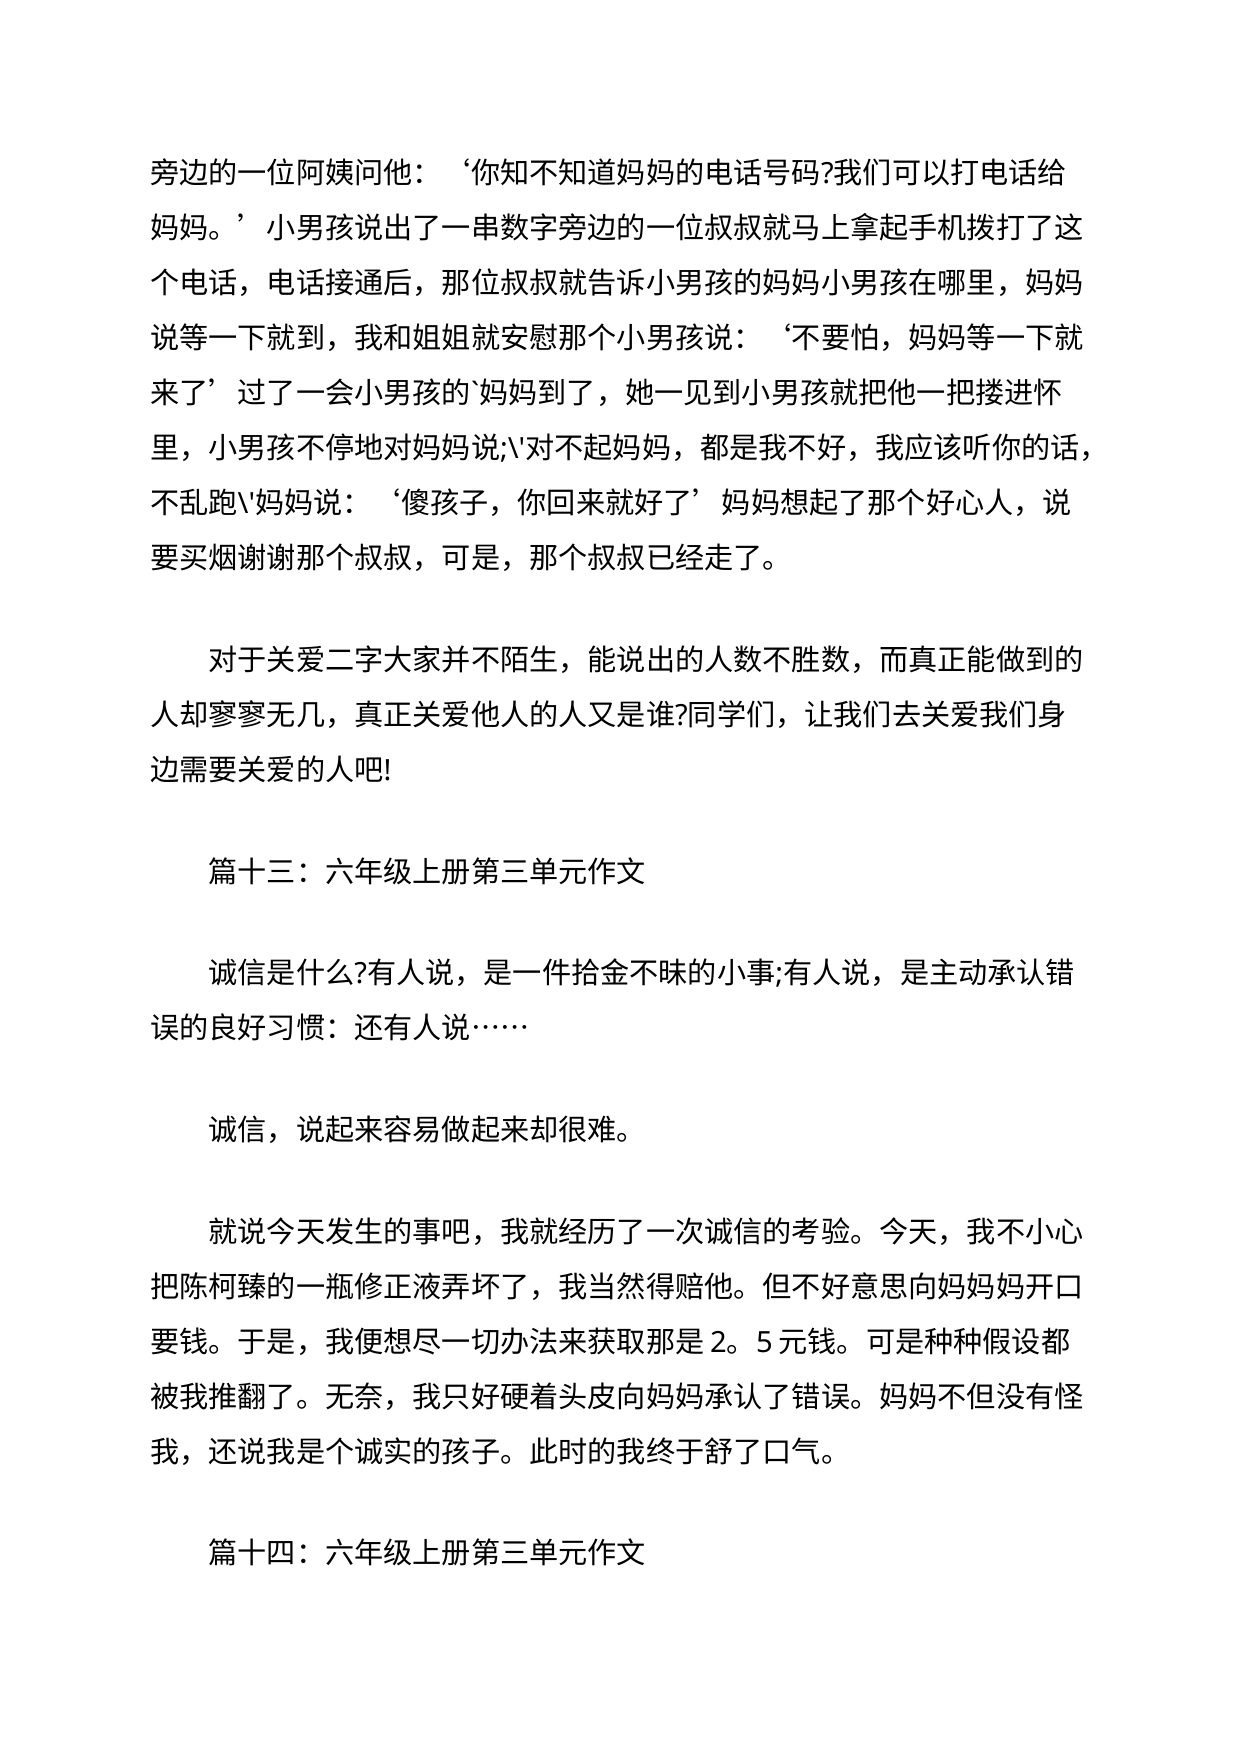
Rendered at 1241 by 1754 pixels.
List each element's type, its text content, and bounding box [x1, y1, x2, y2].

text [150, 150, 1090, 577]
text 对于关爱二字大家并不陌生，能说出的人数不胜数，而真正能做到的人却寥寥无几，真正关爱他人的人又是谁?同学们，让我们去关爱我们身边需要关爱的人吧! [150, 636, 1090, 789]
text 诚信，说起来容易做起来却很难。 [150, 1107, 1090, 1149]
text 篇十四：六年级上册第三单元作文 [150, 1530, 1090, 1572]
text 篇十三：六年级上册第三单元作文 [150, 848, 1090, 891]
text 诚信是什么?有人说，是一件拾金不昧的小事;有人说，是主动承认错误的良好习惯：还有人说…… [150, 950, 1090, 1047]
text 就说今天发生的事吧，我就经历了一次诚信的考验。今天，我不小心把陈柯臻的一瓶修正液弄坏了，我当然得赔他。但不好意思向妈妈妈开口要钱。于是，我便想尽一切办法来获取那是2。5元钱。可是种种假设都被我推翻了。无奈，我只好硬着头皮向妈妈承认了错误。妈妈不但没有怪我，还说我是个诚实的孩子。此时的我终于舒了口气。 [150, 1209, 1090, 1471]
